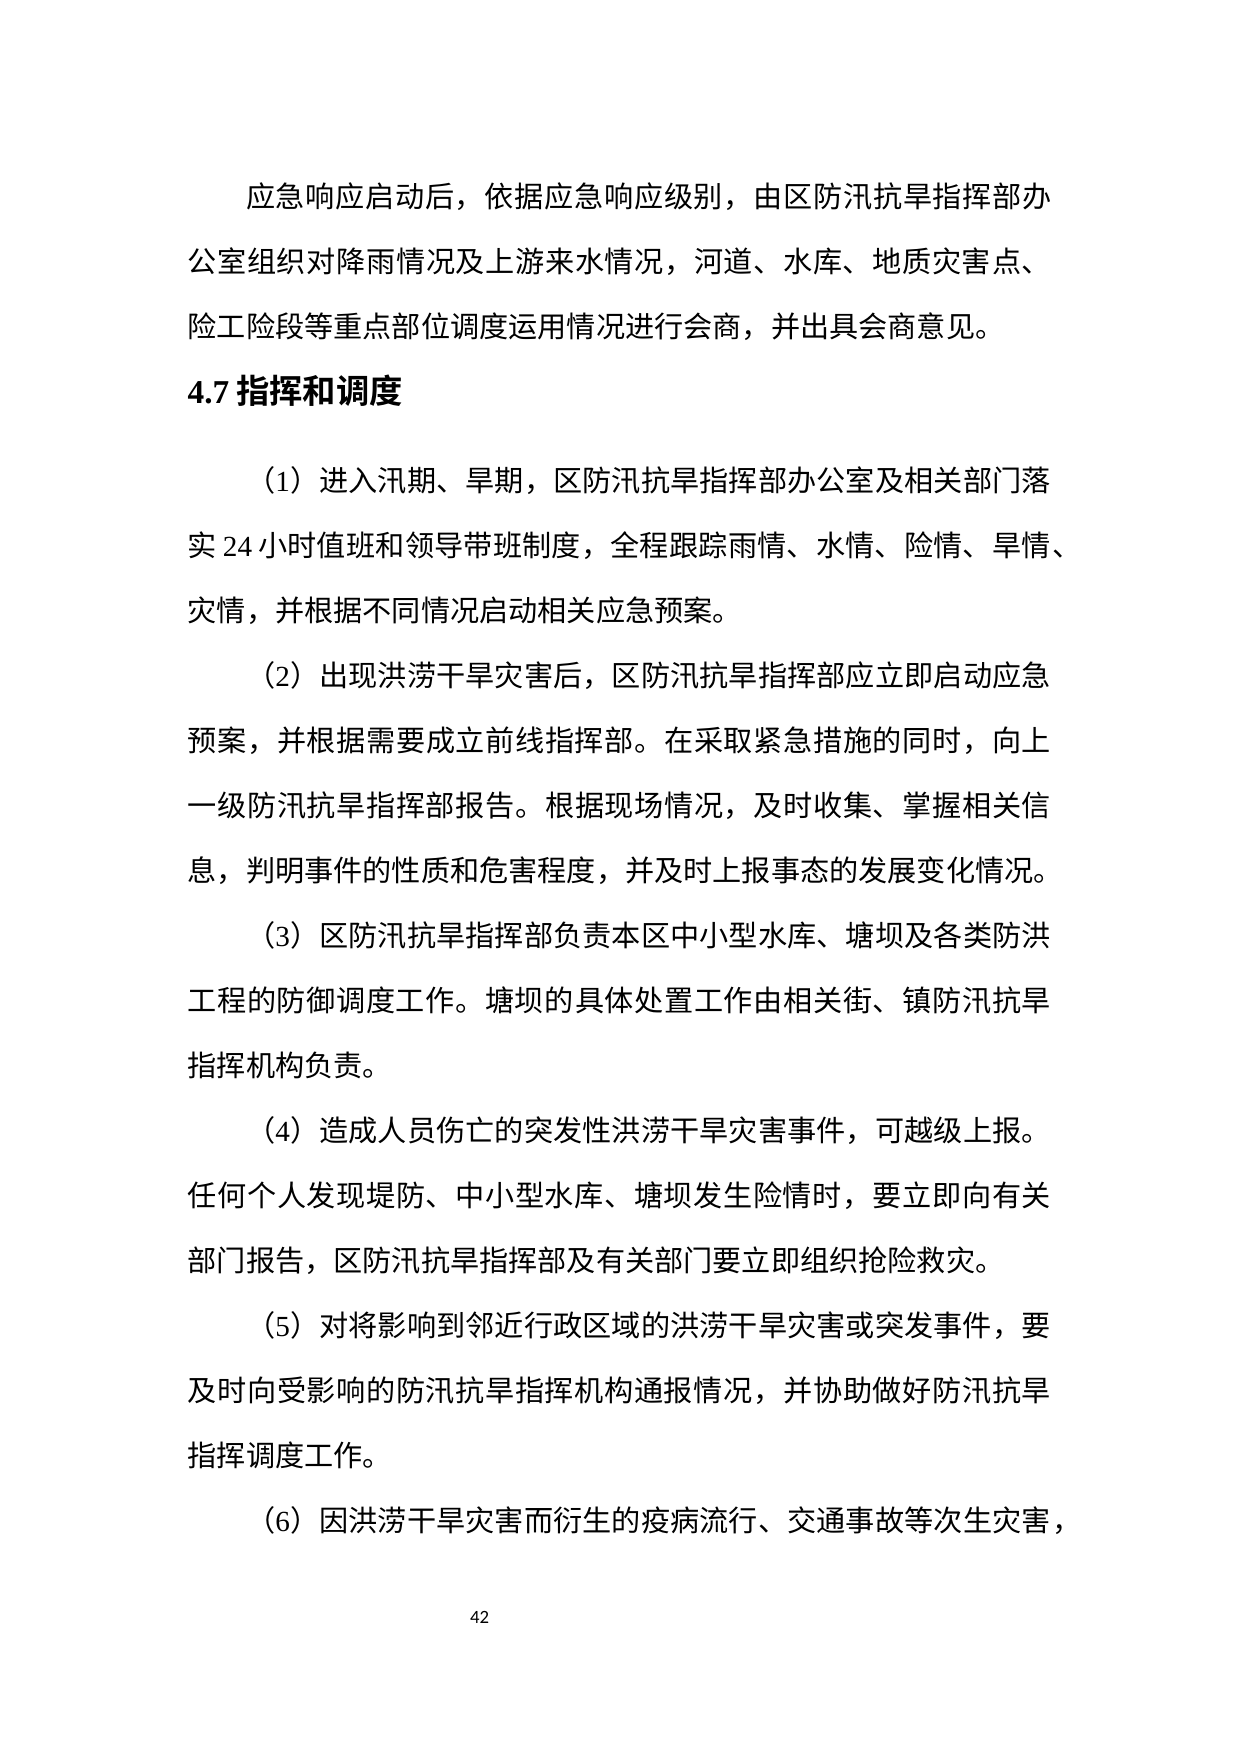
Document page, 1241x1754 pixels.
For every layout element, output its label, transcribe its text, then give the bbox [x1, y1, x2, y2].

text 应急响应启动后，依据应急响应级别，由区防汛抗旱指挥部办公室组织对降雨情况及上游来水情况，河道、水库、地质灾害点、险工险段等重点部位调度运用情况进行会商，并出具会商意见。 [187, 162, 1053, 357]
text （1）进入汛期、旱期，区防汛抗旱指挥部办公室及相关部门落实24小时值班和领导带班制度，全程跟踪雨情、水情、险情、旱情、灾情，并根据不同情况启动相关应急预案。 [187, 446, 1053, 641]
text （5）对将影响到邻近行政区域的洪涝干旱灾害或突发事件，要及时向受影响的防汛抗旱指挥机构通报情况，并协助做好防汛抗旱指挥调度工作。 [187, 1291, 1053, 1486]
text （4）造成人员伤亡的突发性洪涝干旱灾害事件，可越级上报。任何个人发现堤防、中小型水库、塘坝发生险情时，要立即向有关部门报告，区防汛抗旱指挥部及有关部门要立即组织抢险救灾。 [187, 1096, 1053, 1291]
subtitle 4.7指挥和调度 [187, 357, 1053, 422]
text （2）出现洪涝干旱灾害后，区防汛抗旱指挥部应立即启动应急预案，并根据需要成立前线指挥部。在采取紧急措施的同时，向上一级防汛抗旱指挥部报告。根据现场情况，及时收集、掌握相关信息，判明事件的性质和危害程度，并及时上报事态的发展变化情况。 [187, 641, 1053, 901]
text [187, 1486, 1053, 1551]
text （3）区防汛抗旱指挥部负责本区中小型水库、塘坝及各类防洪工程的防御调度工作。塘坝的具体处置工作由相关街、镇防汛抗旱指挥机构负责。 [187, 901, 1053, 1096]
